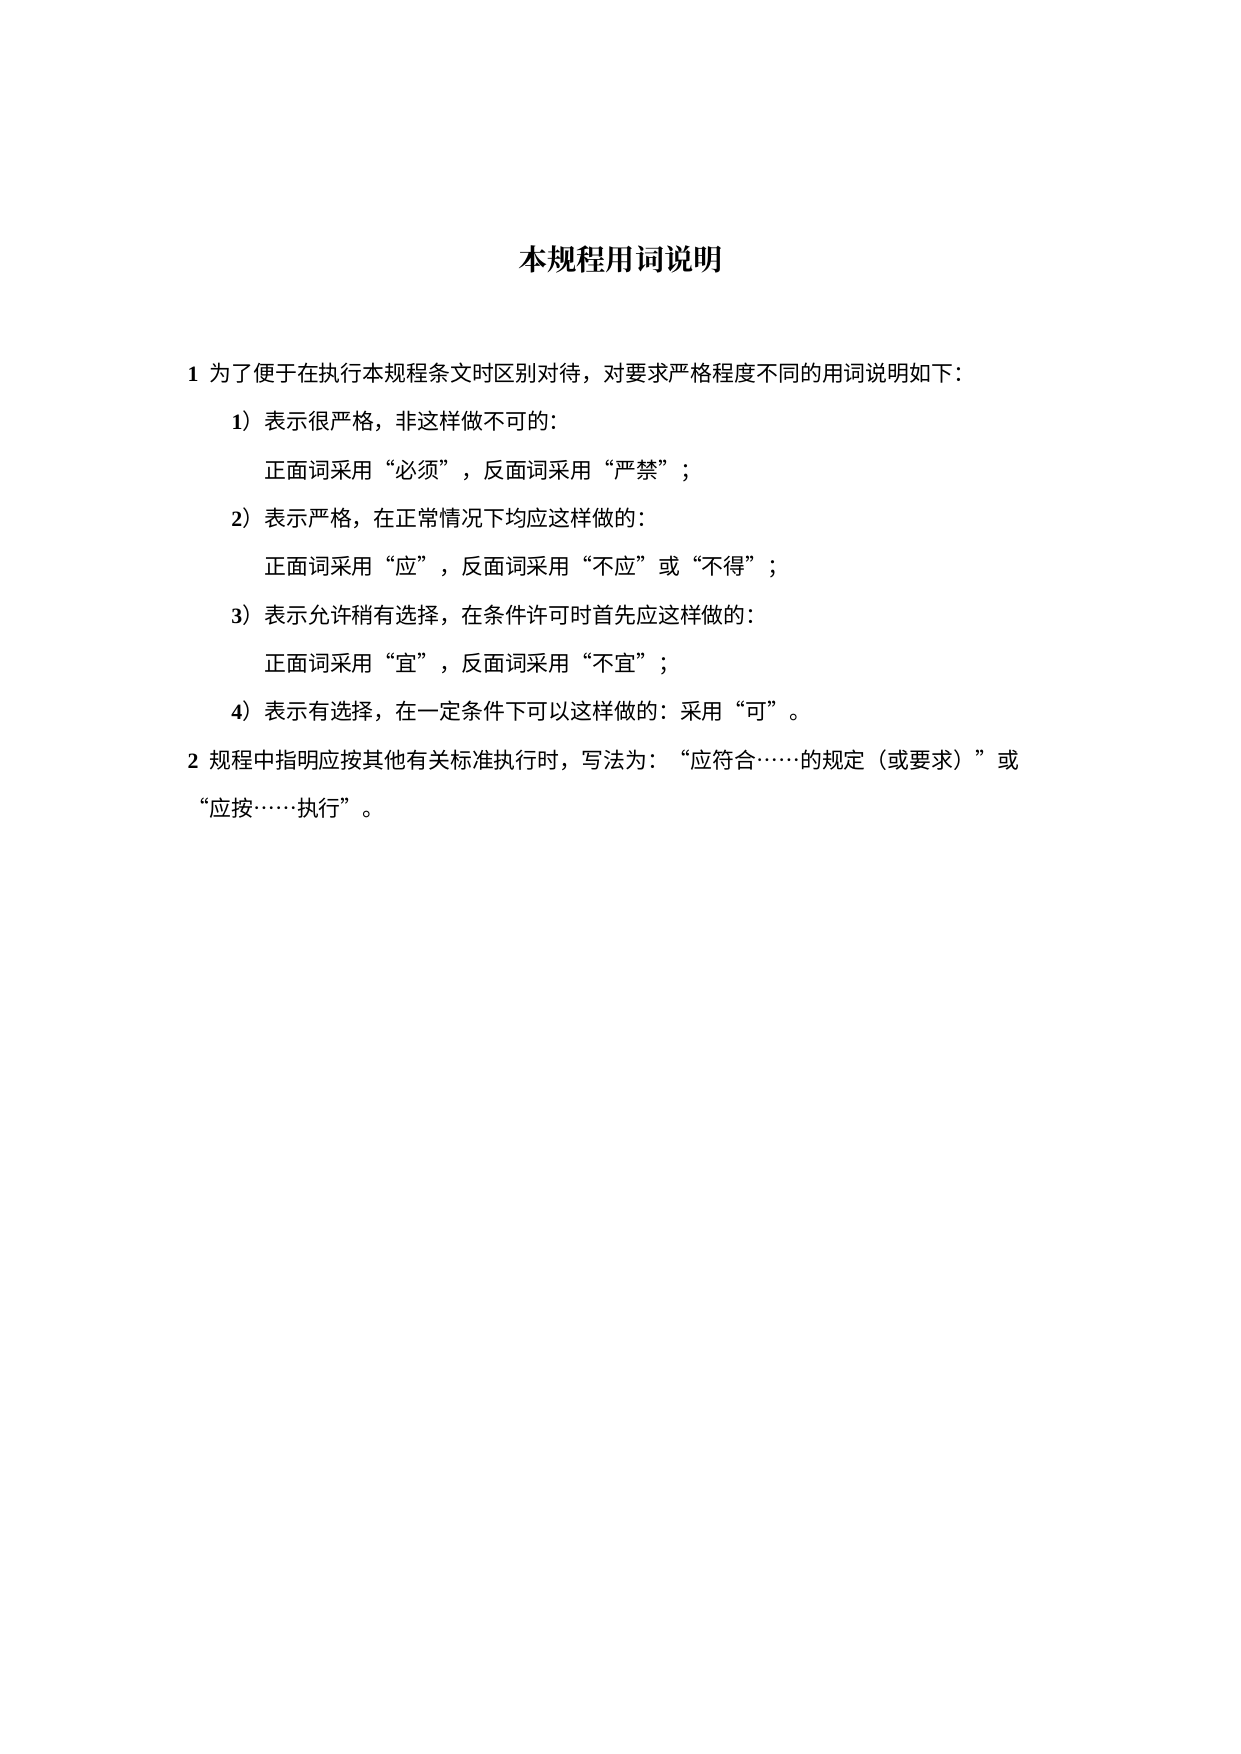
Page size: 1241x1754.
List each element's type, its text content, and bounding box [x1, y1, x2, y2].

text 2 规程中指明应按其他有关标准执行时，写法为：“应符合……的规定（或要求）”或“应按……执行”。 [187, 742, 1053, 823]
text 正面词采用“应”，反面词采用“不应”或“不得”； [187, 549, 1053, 581]
text 1 为了便于在执行本规程条文时区别对待，对要求严格程度不同的用词说明如下： [187, 356, 1053, 388]
text 4）表示有选择，在一定条件下可以这样做的：采用“可”。 [231, 694, 1053, 726]
text 1）表示很严格，非这样做不可的： [187, 404, 1053, 436]
text 正面词采用“宜”，反面词采用“不宜”； [187, 646, 1053, 678]
text 3）表示允许稍有选择，在条件许可时首先应这样做的： [231, 597, 1053, 630]
subtitle 本规程用词说明 [187, 227, 1053, 292]
text 正面词采用“必须”，反面词采用“严禁”； [187, 452, 1053, 485]
text 2）表示严格，在正常情况下均应这样做的： [231, 501, 1053, 533]
